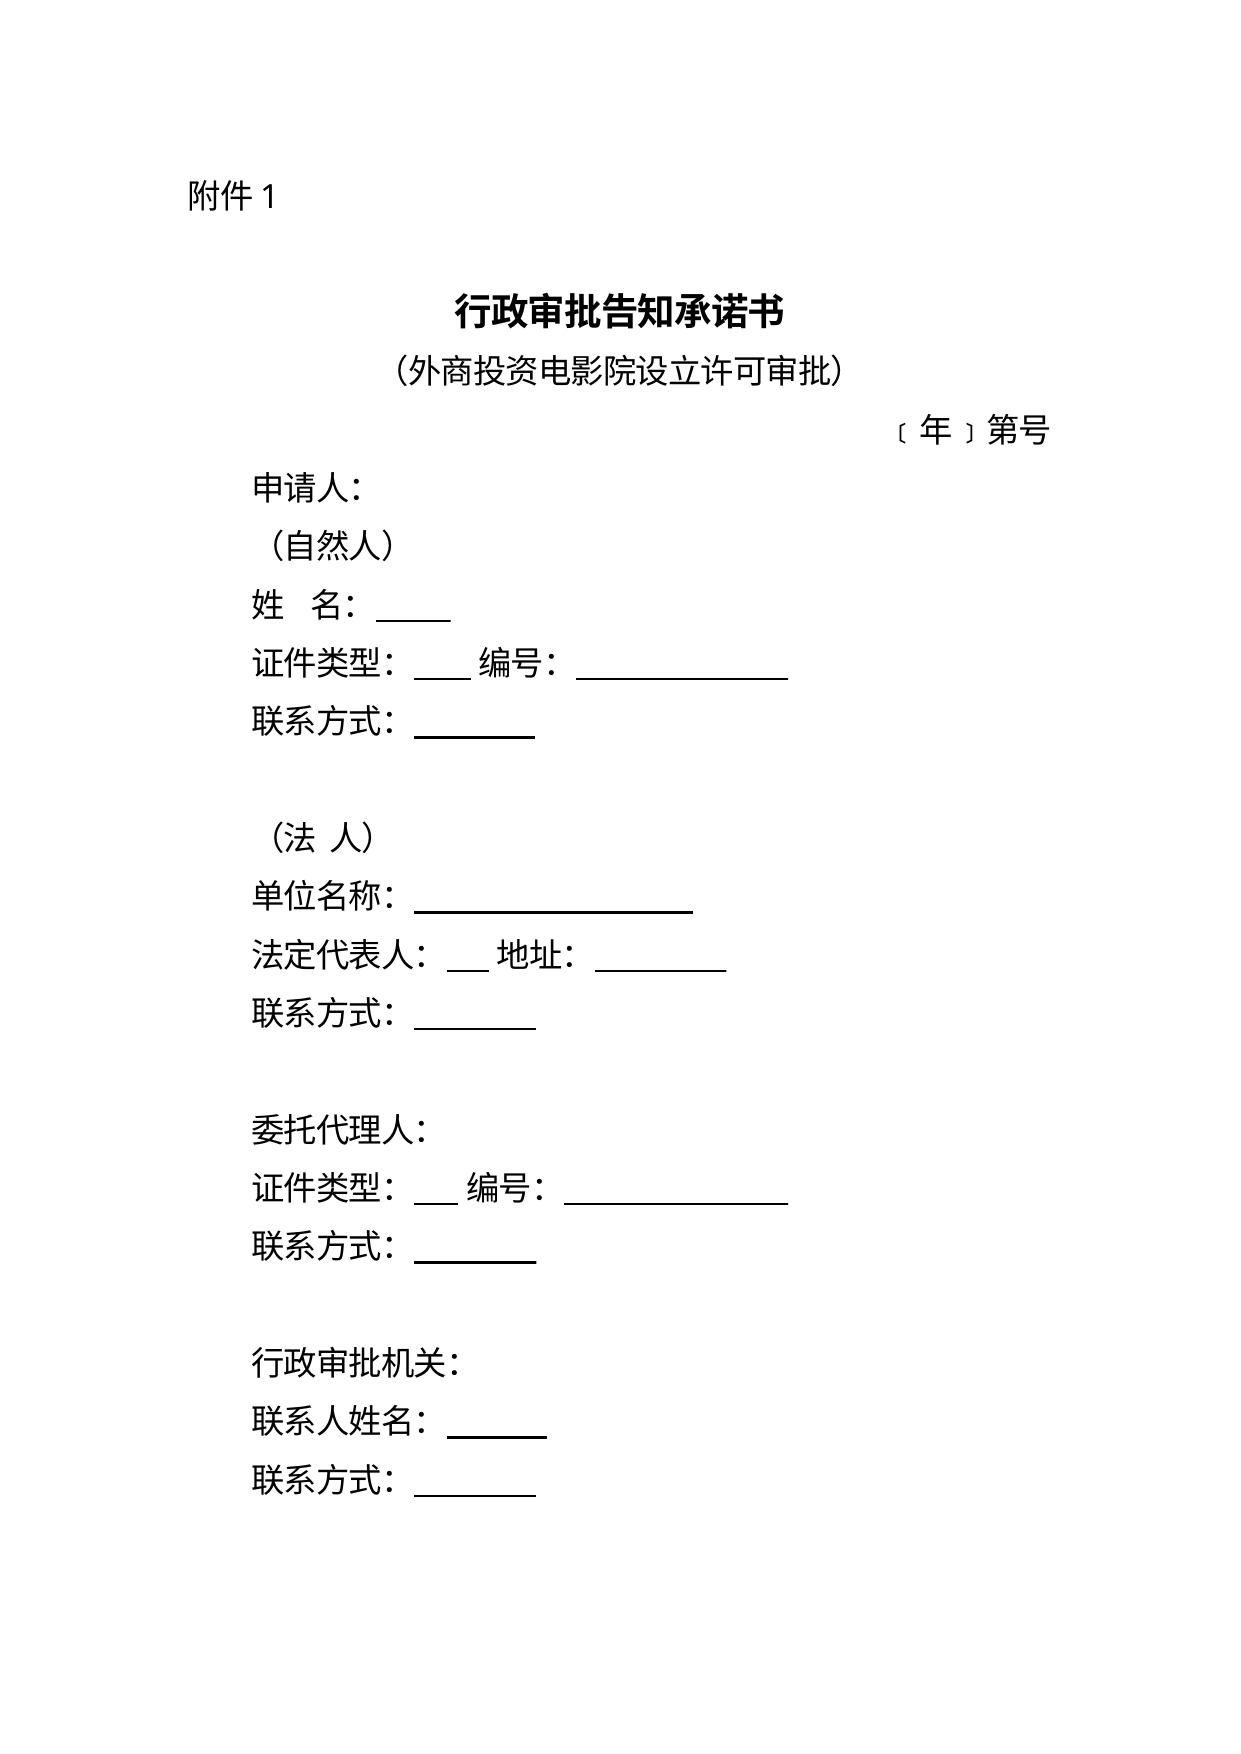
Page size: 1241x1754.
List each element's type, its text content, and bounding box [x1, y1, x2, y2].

text 附件1 [187, 162, 1053, 220]
text 证件类型： 编号： [187, 1154, 1053, 1212]
text 行政审批机关： [187, 1329, 1053, 1387]
text （自然人） [187, 512, 1053, 570]
text 法定代表人： 地址： [187, 920, 1053, 979]
text ﹝年﹞第号 [187, 395, 1053, 454]
text 证件类型： 编号： [187, 629, 1053, 687]
text 行政审批告知承诺书 [187, 279, 1053, 337]
text 联系方式： [187, 979, 1053, 1037]
text 联系人姓名： [187, 1387, 1053, 1445]
text （法 人） [187, 804, 1053, 862]
text 姓 名： [187, 570, 1053, 629]
text 申请人： [187, 454, 1053, 512]
text 委托代理人： [187, 1095, 1053, 1154]
text 联系方式： [187, 687, 1053, 745]
text 联系方式： [187, 1445, 1053, 1504]
text 单位名称： [187, 862, 1053, 920]
text 联系方式： [187, 1212, 1053, 1270]
text （外商投资电影院设立许可审批） [187, 337, 1053, 395]
